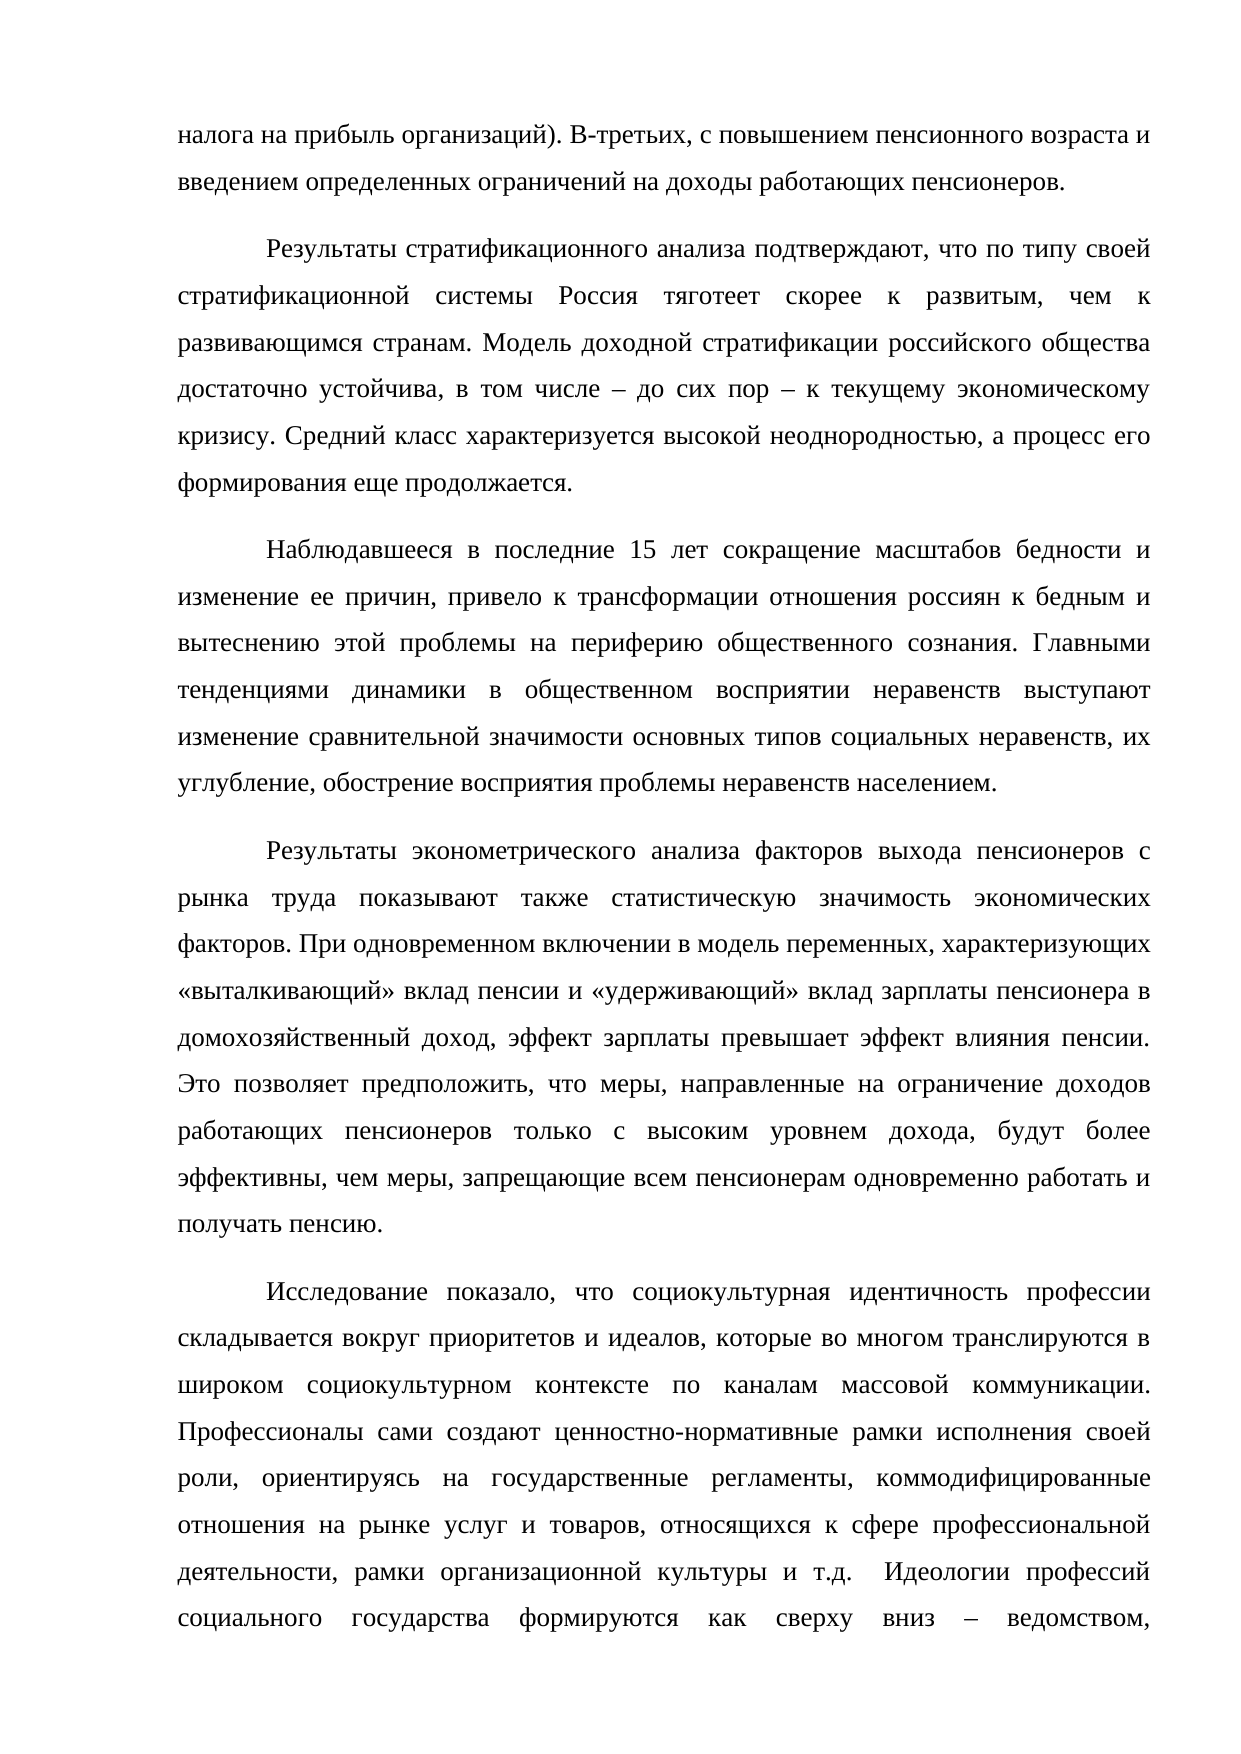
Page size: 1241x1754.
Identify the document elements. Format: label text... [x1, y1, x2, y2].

text Результаты стратификационного анализа подтверждают, что по типу своей стратификационной системы Россия тяготеет скорее к развитым, чем к развивающимся странам. Модель доходной стратификации российского общества достаточно устойчива, в том числе – до сих пор – к текущему экономическому кризису. Средний класс характеризуется высокой неоднородностью, а процесс его формирования еще продолжается. [177, 232, 1152, 497]
text Наблюдавшееся в последние 15 лет сокращение масштабов бедности и изменение ее причин, привело к трансформации отношения россиян к бедным и вытеснению этой проблемы на периферию общественного сознания. Главными тенденциями динамики в общественном восприятии неравенств выступают изменение сравнительной значимости основных типов социальных неравенств, их углубление, обострение восприятия проблемы неравенств населением. [177, 533, 1152, 798]
text Результаты эконометрического анализа факторов выхода пенсионеров с рынка труда показывают также статистическую значимость экономических факторов. При одновременном включении в модель переменных, характеризующих «выталкивающий» вклад пенсии и «удерживающий» вклад зарплаты пенсионера в домохозяйственный доход, эффект зарплаты превышает эффект влияния пенсии. Это позволяет предположить, что меры, направленные на ограничение доходов работающих пенсионеров только с высоким уровнем дохода, будут более эффективны, чем меры, запрещающие всем пенсионерам одновременно работать и получать пенсию. [177, 834, 1152, 1238]
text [177, 1275, 1152, 1633]
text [177, 118, 1152, 196]
